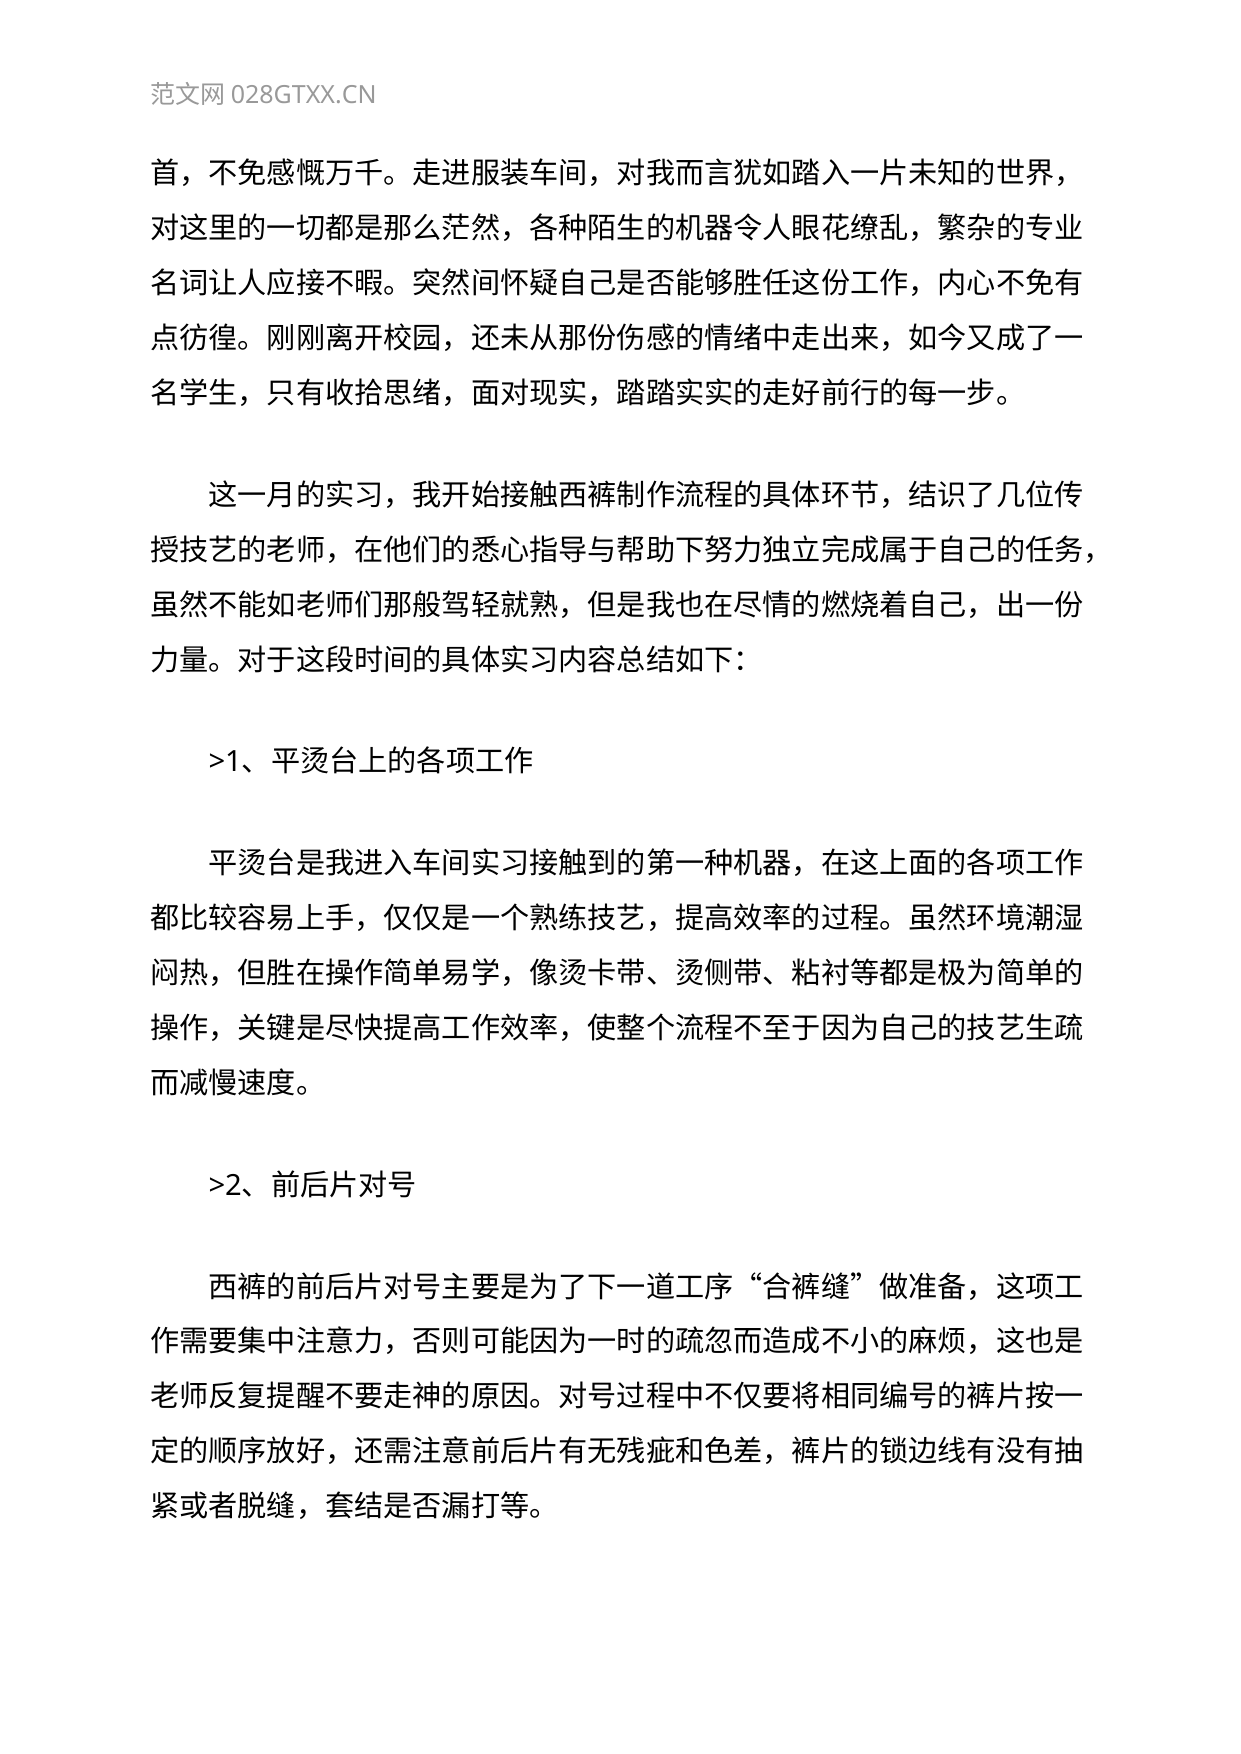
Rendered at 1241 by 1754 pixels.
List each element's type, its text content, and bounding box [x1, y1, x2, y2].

text >2、前后片对号 [150, 1161, 1090, 1203]
text >1、平烫台上的各项工作 [150, 738, 1090, 780]
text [150, 150, 1090, 412]
text 平烫台是我进入车间实习接触到的第一种机器，在这上面的各项工作都比较容易上手，仅仅是一个熟练技艺，提高效率的过程。虽然环境潮湿闷热，但胜在操作简单易学，像烫卡带、烫侧带、粘衬等都是极为简单的操作，关键是尽快提高工作效率，使整个流程不至于因为自己的技艺生疏而减慢速度。 [150, 840, 1090, 1102]
text 西裤的前后片对号主要是为了下一道工序“合裤缝”做准备，这项工作需要集中注意力，否则可能因为一时的疏忽而造成不小的麻烦，这也是老师反复提醒不要走神的原因。对号过程中不仅要将相同编号的裤片按一定的顺序放好，还需注意前后片有无残疵和色差，裤片的锁边线有没有抽紧或者脱缝，套结是否漏打等。 [150, 1263, 1090, 1525]
text 这一月的实习，我开始接触西裤制作流程的具体环节，结识了几位传授技艺的老师，在他们的悉心指导与帮助下努力独立完成属于自己的任务，虽然不能如老师们那般驾轻就熟，但是我也在尽情的燃烧着自己，出一份力量。对于这段时间的具体实习内容总结如下： [150, 471, 1090, 678]
